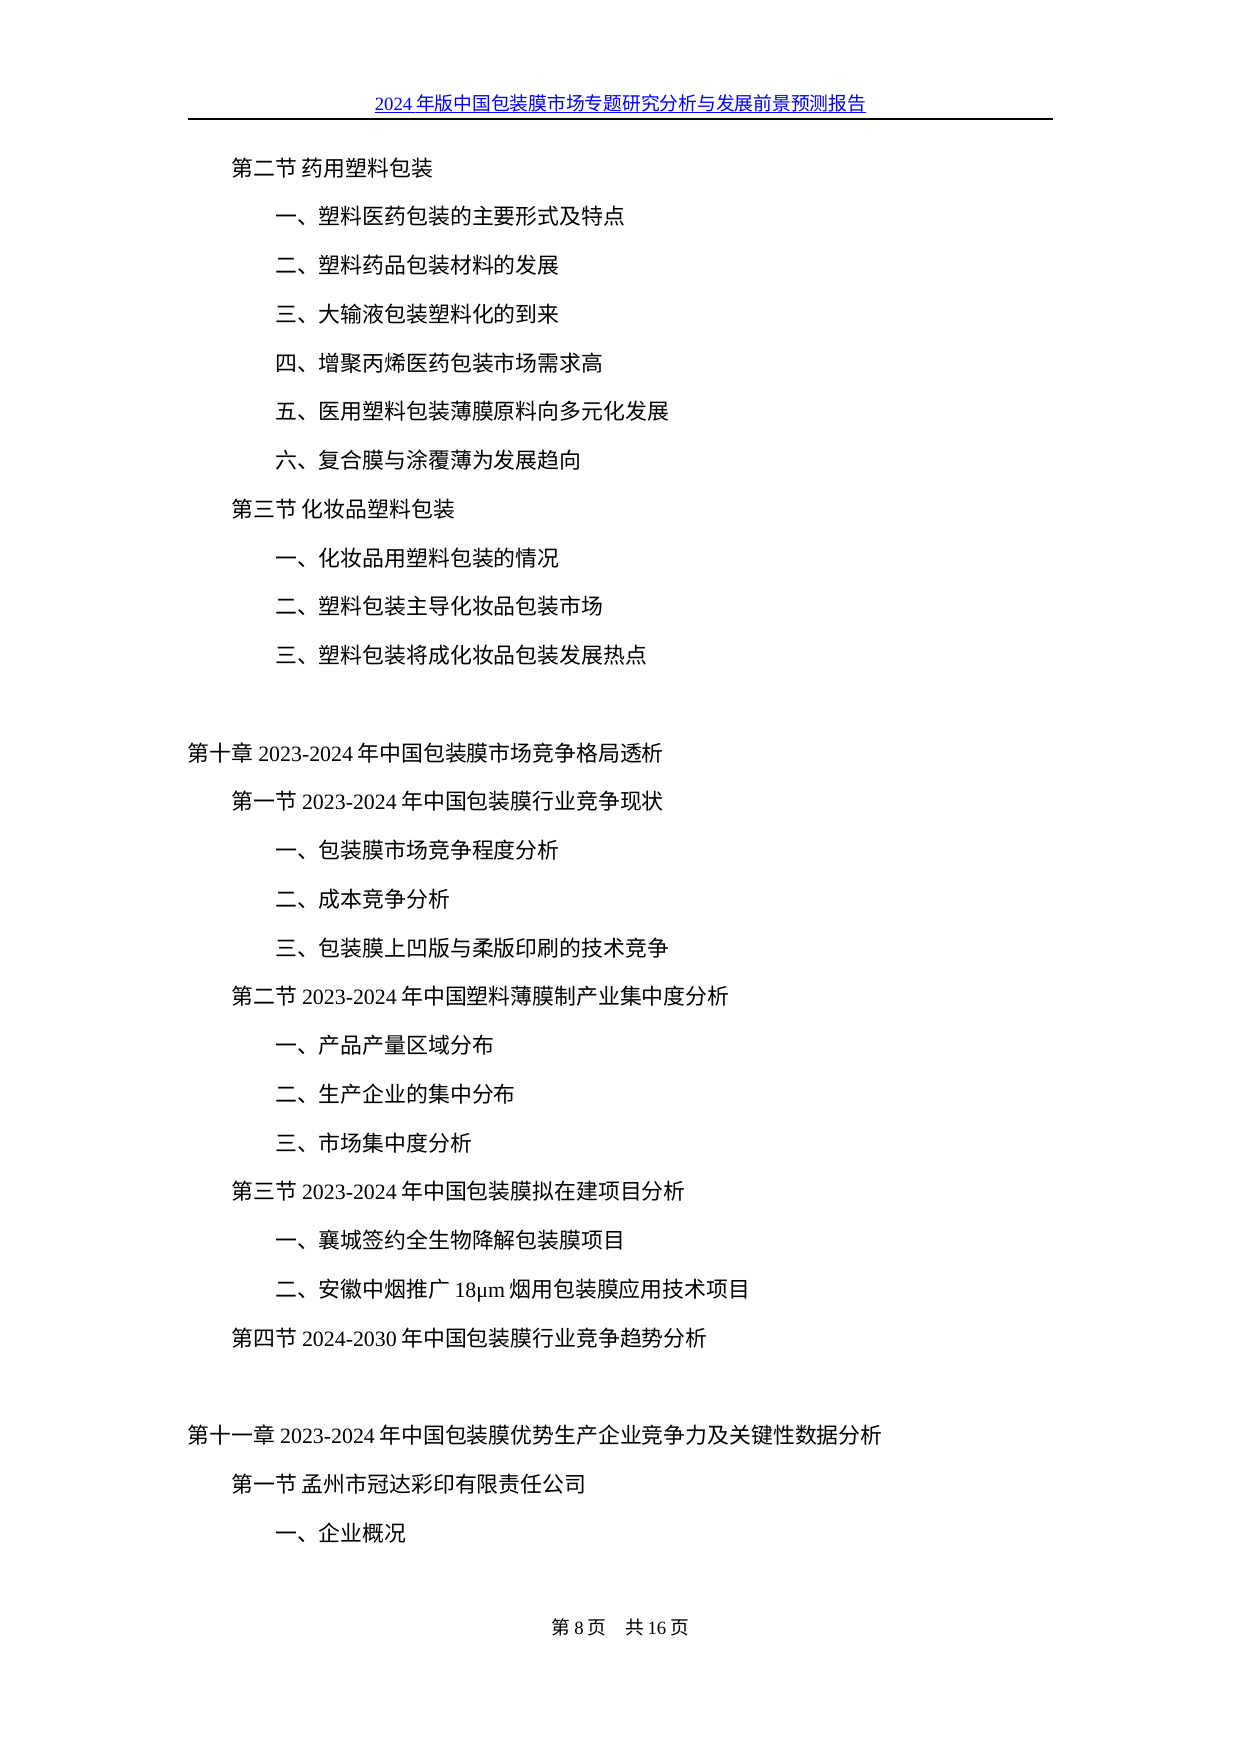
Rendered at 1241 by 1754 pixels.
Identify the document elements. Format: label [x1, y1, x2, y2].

text [187, 150, 1053, 1548]
